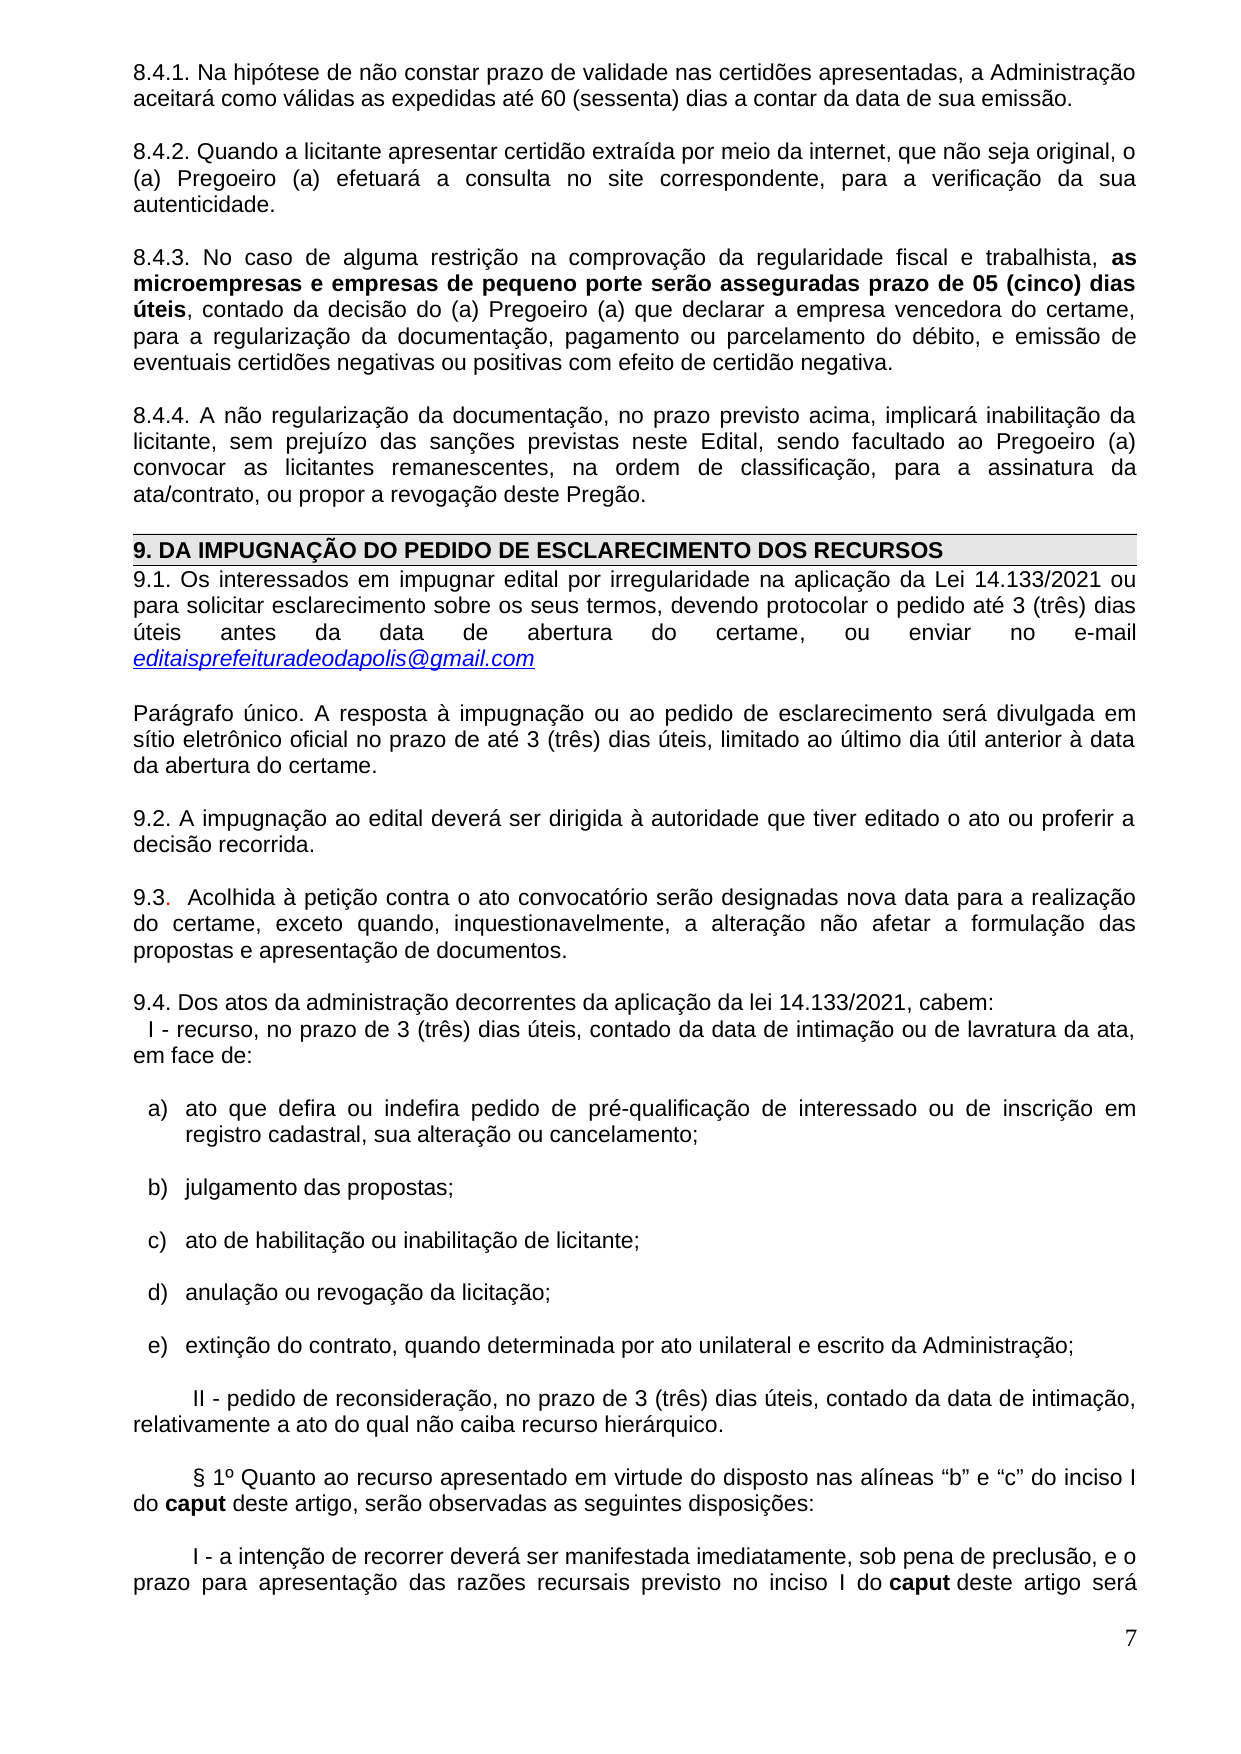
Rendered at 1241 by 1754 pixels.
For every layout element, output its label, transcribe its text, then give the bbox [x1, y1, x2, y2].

text § 1º Quanto ao recurso apresentado em virtude do disposto nas alíneas “b” e “c” do inciso I do caput deste artigo, serão observadas as seguintes disposições: [133, 1464, 1137, 1516]
text 9.1. Os interessados em impugnar edital por irregularidade na aplicação da Lei 14.133/2021 ou para solicitar esclarecimento sobre os seus termos, devendo protocolar o pedido até 3 (três) dias úteis antes da data de abertura do certame, ou enviar no e-mail editaisprefeituradeodapolis@gmail.com [133, 566, 1137, 671]
text I - recurso, no prazo de 3 (três) dias úteis, contado da data de intimação ou de lavratura da ata, em face de: [133, 1016, 1137, 1068]
list extinção do contrato, quando determinada por ato unilateral e escrito da Administração; [148, 1332, 1137, 1358]
text 9. DA IMPUGNAÇÃO DO PEDIDO DE ESCLARECIMENTO DOS RECURSOS [133, 535, 1137, 565]
text 9.4. Dos atos da administração decorrentes da aplicação da lei 14.133/2021, cabem: [133, 989, 1137, 1016]
text 9.2. A impugnação ao edital deverá ser dirigida à autoridade que tiver editado o ato ou proferir a decisão recorrida. [133, 805, 1137, 858]
text II - pedido de reconsideração, no prazo de 3 (três) dias úteis, contado da data de intimação, relativamente a ato do qual não caiba recurso hierárquico. [133, 1385, 1137, 1437]
text 8.4.2. Quando a licitante apresentar certidão extraída por meio da internet, que não seja original, o (a) Pregoeiro (a) efetuará a consulta no site correspondente, para a verificação da sua autenticidade. [133, 138, 1137, 217]
list ato que defira ou indefira pedido de pré-qualificação de interessado ou de inscrição em registro cadastral, sua alteração ou cancelamento; [148, 1095, 1137, 1147]
list julgamento das propostas; [148, 1174, 1137, 1200]
text 8.4.4. A não regularização da documentação, no prazo previsto acima, implicará inabilitação da licitante, sem prejuízo das sanções previstas neste Edital, sendo facultado ao Pregoeiro (a) convocar as licitantes remanescentes, na ordem de classificação, para a assinatura da ata/contrato, ou propor a revogação deste Pregão. [133, 402, 1137, 507]
text 8.4.3. No caso de alguma restrição na comprovação da regularidade fiscal e trabalhista, as microempresas e empresas de pequeno porte serão asseguradas prazo de 05 (cinco) dias úteis, contado da decisão do (a) Pregoeiro (a) que declarar a empresa vencedora do certame, para a regularização da documentação, pagamento ou parcelamento do débito, e emissão de eventuais certidões negativas ou positivas com efeito de certidão negativa. [133, 243, 1137, 375]
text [133, 1543, 1137, 1596]
text 9.3. Acolhida à petição contra o ato convocatório serão designadas nova data para a realização do certame, exceto quando, inquestionavelmente, a alteração não afetar a formulação das propostas e apresentação de documentos. [133, 884, 1137, 963]
list ato de habilitação ou inabilitação de licitante; [148, 1227, 1137, 1253]
text Parágrafo único. A resposta à impugnação ou ao pedido de esclarecimento será divulgada em sítio eletrônico oficial no prazo de até 3 (três) dias úteis, limitado ao último dia útil anterior à data da abertura do certame. [133, 699, 1137, 778]
text 8.4.1. Na hipótese de não constar prazo de validade nas certidões apresentadas, a Administração aceitará como válidas as expedidas até 60 (sessenta) dias a contar da data de sua emissão. [133, 59, 1137, 112]
list anulação ou revogação da licitação; [148, 1279, 1137, 1306]
